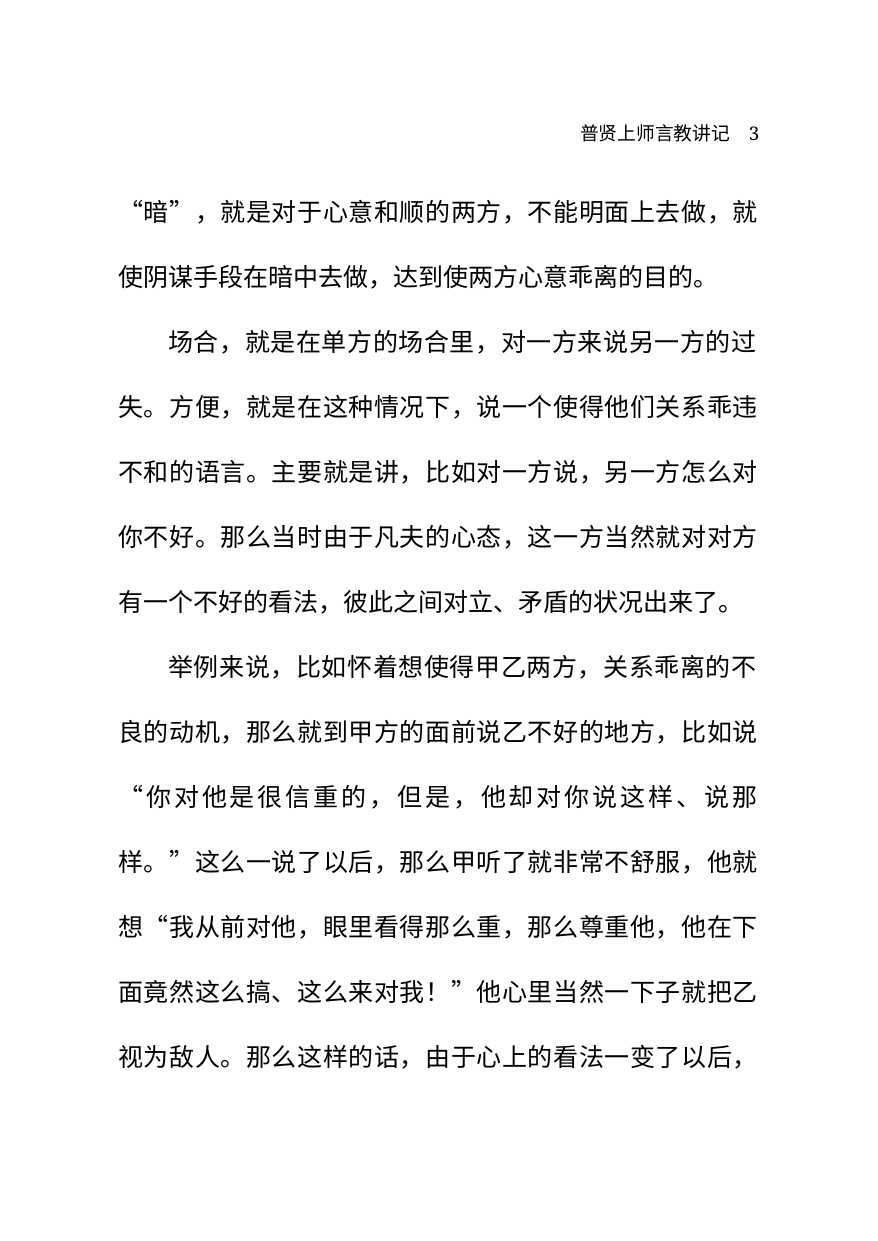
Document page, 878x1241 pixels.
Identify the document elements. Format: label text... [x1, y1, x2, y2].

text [118, 633, 759, 1088]
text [118, 178, 759, 308]
text 场合，就是在单方的场合里，对一方来说另一方的过失。方便，就是在这种情况下，说一个使得他们关系乖违、不和的语言。主要就是讲，比如对一方说，另一方怎么对你不好。那么当时由于凡夫的心态，这一方当然就对对方有一个不好的看法，彼此之间对立、矛盾的状况出来了。 [118, 308, 759, 633]
